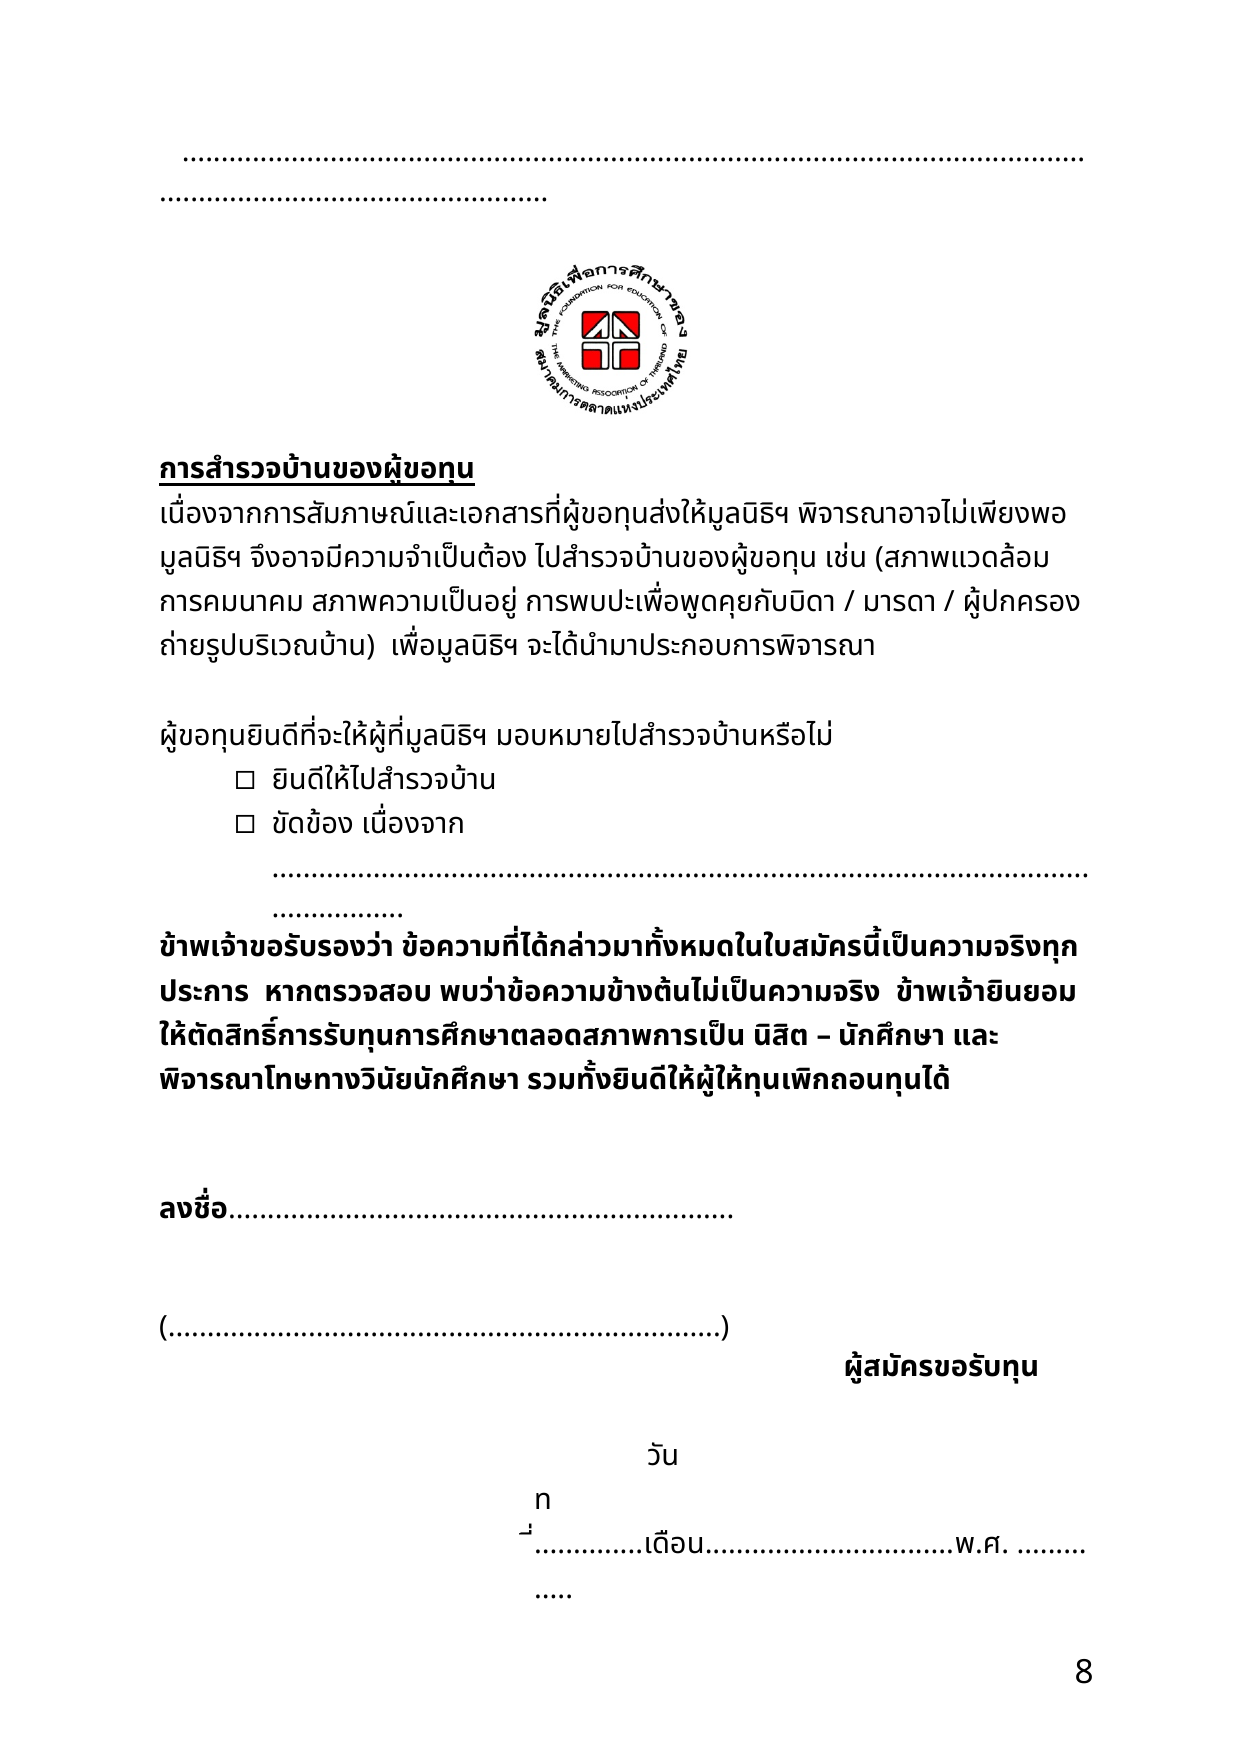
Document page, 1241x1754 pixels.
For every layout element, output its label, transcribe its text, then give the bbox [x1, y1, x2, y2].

text ลงชื่อ................................................................. [159, 1142, 1093, 1232]
text ผู้ขอทุนยินดีที่จะให้ผู้ที่มูลนิธิฯ มอบหมายไปสำรวจบ้านหรือไม่ [159, 714, 1093, 758]
list ยินดีให้ไปสำรวจบ้าน [234, 758, 1093, 802]
text เนื่องจากการสัมภาษณ์และเอกสารที่ผู้ขอทุนส่งให้มูลนิธิฯ พิจารณาอาจไม่เพียงพอ มูลนิธิฯ จึงอาจมีความจำเป็นต้อง ไปสำรวจบ้านของผู้ขอทุน เช่น (สภาพแวดล้อม การคมนาคม สภาพความเป็นอยู่ การพบปะเพื่อพูดคุยกับบิดา / มารดา / ผู้ปกครอง ถ่ายรูปบริเวณบ้าน) เพื่อมูลนิธิฯ จะได้นำมาประกอบการพิจารณา [159, 492, 1093, 669]
list ขัดข้อง เนื่องจาก .......................................................................................................................... [234, 802, 1093, 926]
text ข้าพเจ้าขอรับรองว่า ข้อความที่ได้กล่าวมาทั้งหมดในใบสมัครนี้เป็นความจริงทุกประการ หากตรวจสอบ พบว่าข้อความข้างต้นไม่เป็นความจริง ข้าพเจ้ายินยอมให้ตัดสิทธิ์การรับทุนการศึกษาตลอดสภาพการเป็น นิสิต – นักศึกษา และพิจารณาโทษทางวินัยนักศึกษา รวมทั้งยินดีให้ผู้ให้ทุนเพิกถอนทุนได้ [159, 926, 1093, 1102]
text การสำรวจบ้านของผู้ขอทุน [159, 448, 1093, 492]
text ผู้สมัครขอรับทุน [159, 1345, 1093, 1389]
picture [526, 255, 697, 421]
text (.......................................................................) [159, 1260, 1093, 1345]
text วันที่..............เดือน................................พ.ศ. .............. [534, 1434, 1093, 1607]
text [159, 131, 1093, 210]
